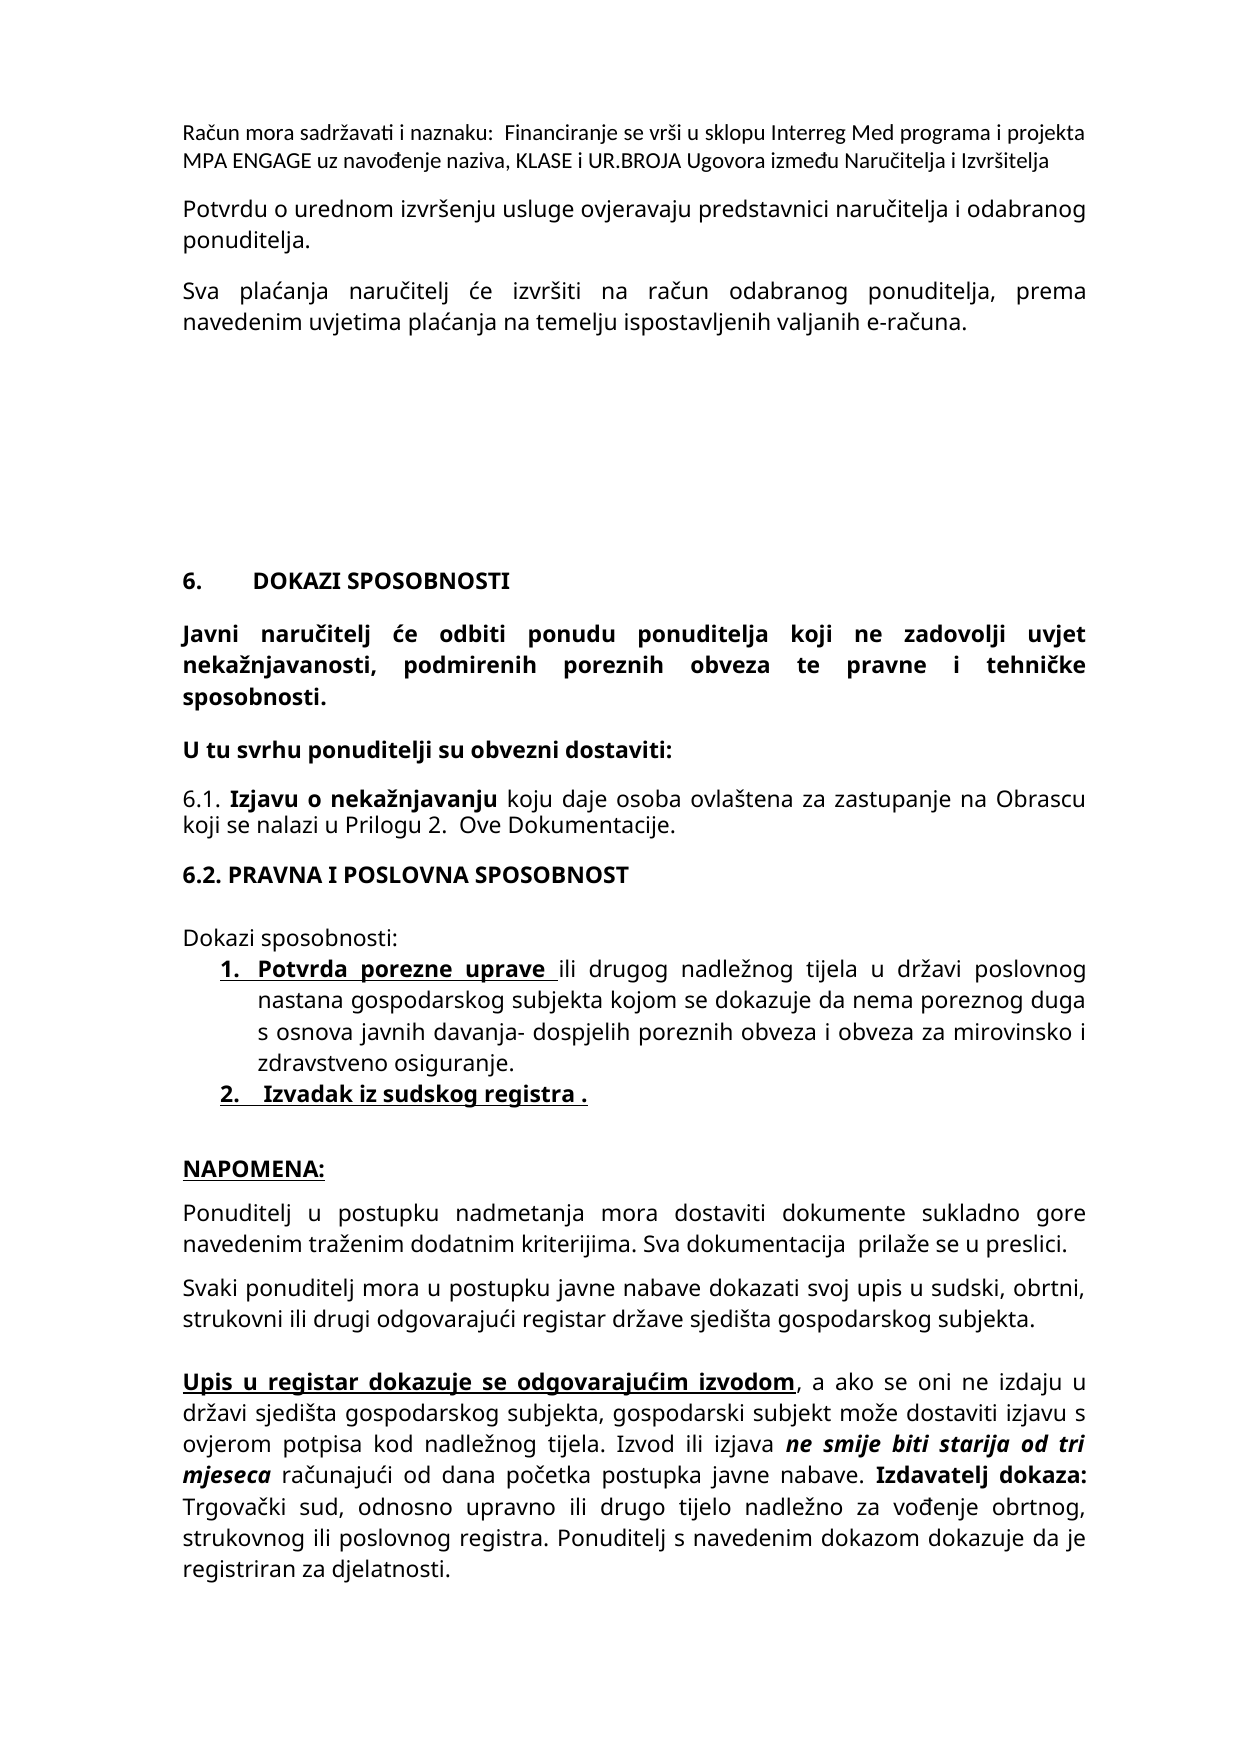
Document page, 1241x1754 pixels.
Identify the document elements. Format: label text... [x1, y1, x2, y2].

text Sva plaćanja naručitelj će izvršiti na račun odabranog ponuditelja, prema navedenim uvjetima plaćanja na temelju ispostavljenih valjanih e-računa. [182, 274, 1087, 337]
text 6.2. PRAVNA I POSLOVNA SPOSOBNOST [182, 859, 1087, 891]
list Potvrda porezne uprave ili drugog nadležnog tijela u državi poslovnog nastana gospodarskog subjekta kojom se dokazuje da nema poreznog duga s osnova javnih davanja- dospjelih poreznih obveza i obveza za mirovinsko i zdravstveno osiguranje. [220, 953, 1087, 1078]
text U tu svrhu ponuditelji su obvezni dostaviti: [182, 734, 1087, 765]
text 2. Izvadak iz sudskog registra . [182, 1078, 1087, 1109]
text Javni naručitelj će odbiti ponudu ponuditelja koji ne zadovolji uvjet nekažnjavanosti, podmirenih poreznih obveza te pravne i tehničke sposobnosti. [182, 618, 1087, 712]
text Upis u registar dokazuje se odgovarajućim izvodom, a ako se oni ne izdaju u državi sjedišta gospodarskog subjekta, gospodarski subjekt može dostaviti izjavu s ovjerom potpisa kod nadležnog tijela. Izvod ili izjava ne smije biti starija od tri mjeseca računajući od dana početka postupka javne nabave. Izdavatelj dokaza: Trgovački sud, odnosno upravno ili drugo tijelo nadležno za vođenje obrtnog, strukovnog ili poslovnog registra. Ponuditelj s navedenim dokazom dokazuje da je registriran za djelatnosti. [182, 1366, 1087, 1584]
text 6.1. Izjavu o nekažnjavanju koju daje osoba ovlaštena za zastupanje na Obrascu koji se nalazi u Prilogu 2. Ove Dokumentacije. [182, 786, 1087, 838]
text Ponuditelj u postupku nadmetanja mora dostaviti dokumente sukladno gore navedenim traženim dodatnim kriterijima. Sva dokumentacija prilaže se u preslici. [182, 1197, 1087, 1259]
text 6. DOKAZI SPOSOBNOSTI [182, 565, 1087, 596]
text NAPOMENA: [182, 1153, 1087, 1184]
text Račun mora sadržavati i naznaku: Financiranje se vrši u sklopu Interreg Med programa i projekta MPA ENGAGE uz navođenje naziva, KLASE i UR.BROJA Ugovora između Naručitelja i Izvršitelja [182, 118, 1087, 174]
text Svaki ponuditelj mora u postupku javne nabave dokazati svoj upis u sudski, obrtni, strukovni ili drugi odgovarajući registar države sjedišta gospodarskog subjekta. [182, 1272, 1087, 1334]
text Dokazi sposobnosti: [182, 922, 1087, 953]
text Potvrdu o urednom izvršenju usluge ovjeravaju predstavnici naručitelja i odabranog ponuditelja. [182, 193, 1087, 256]
